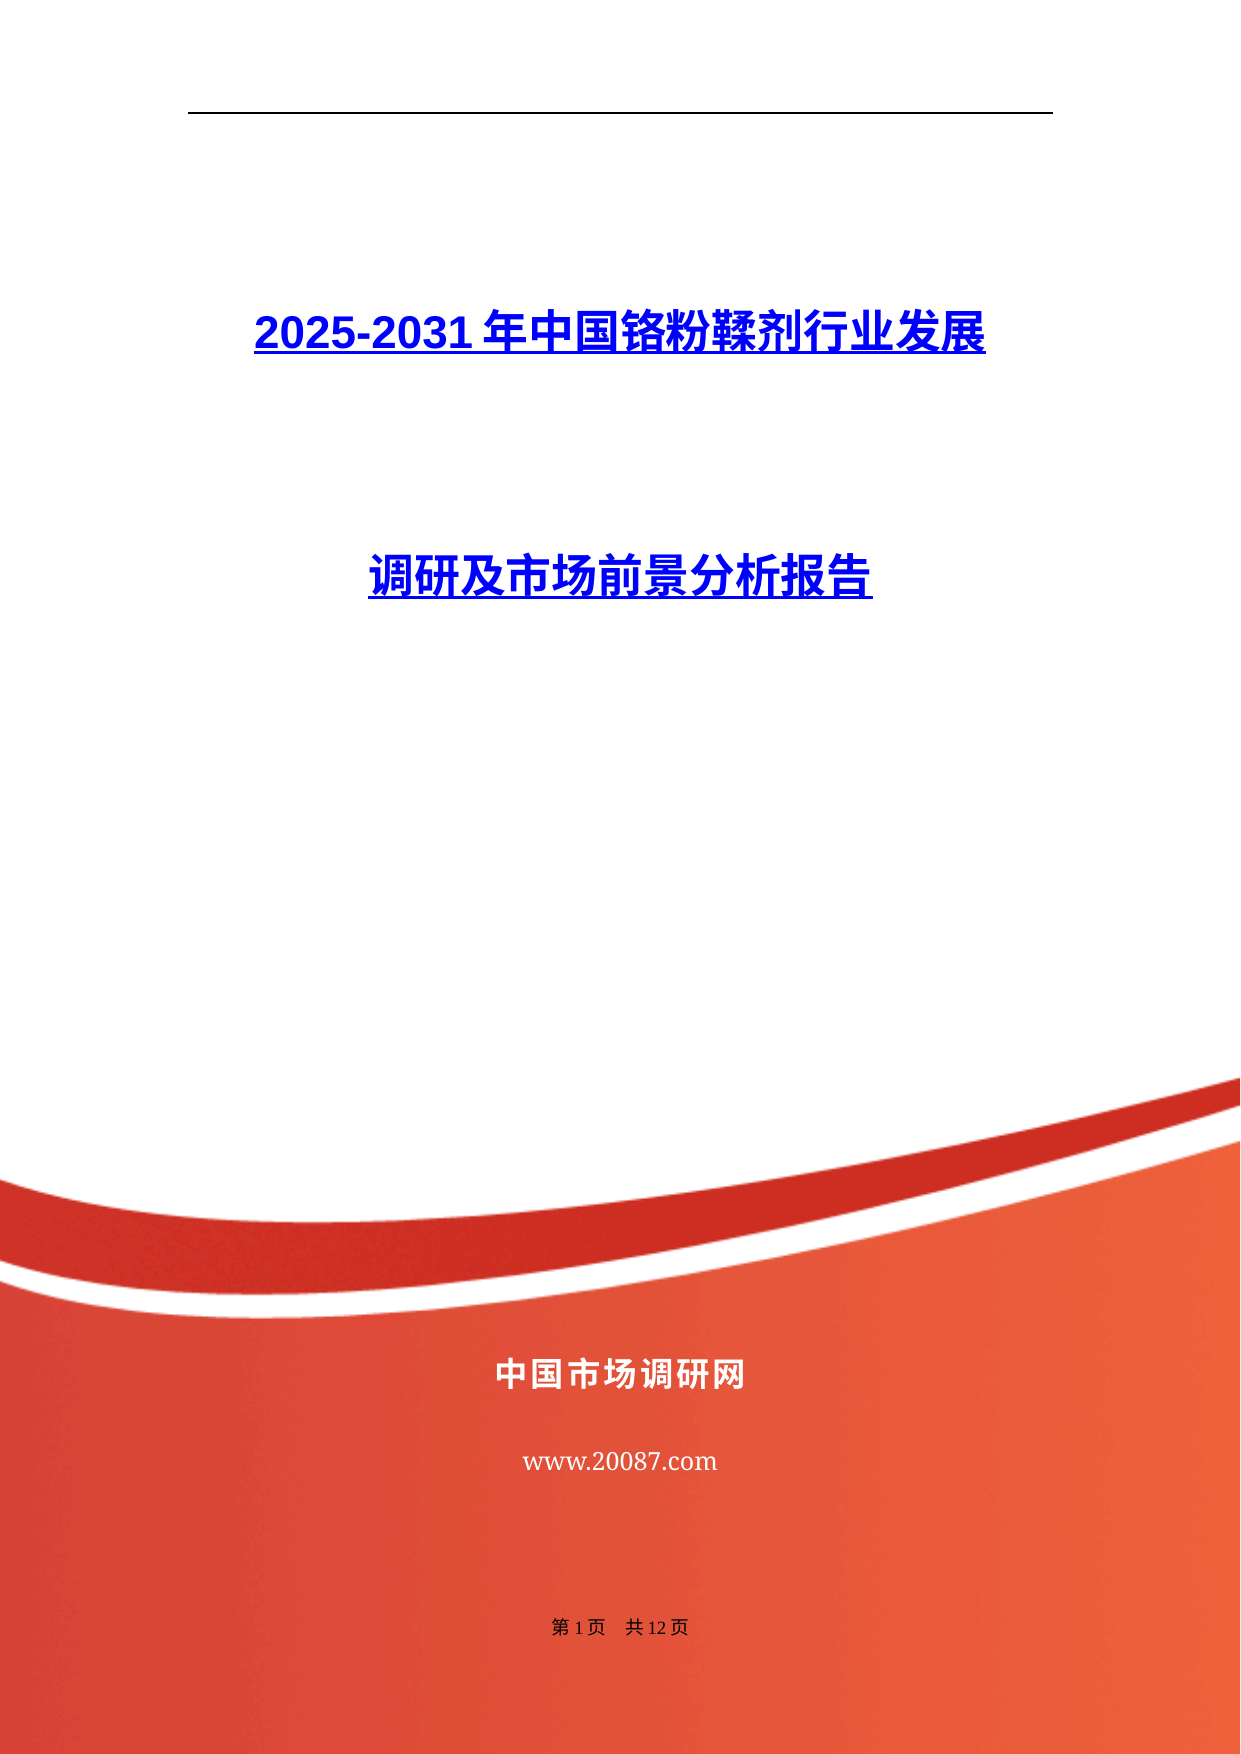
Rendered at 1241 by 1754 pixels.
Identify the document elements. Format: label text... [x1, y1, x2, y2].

table_header 2025-2031年中国铬粉鞣剂行业发展调研及市场前景分析报告 [188, 207, 1053, 773]
subtitle 中国市场调研网 [187, 1339, 1053, 1404]
text www.20087.com [187, 1428, 1053, 1493]
picture [0, 1006, 1241, 1754]
